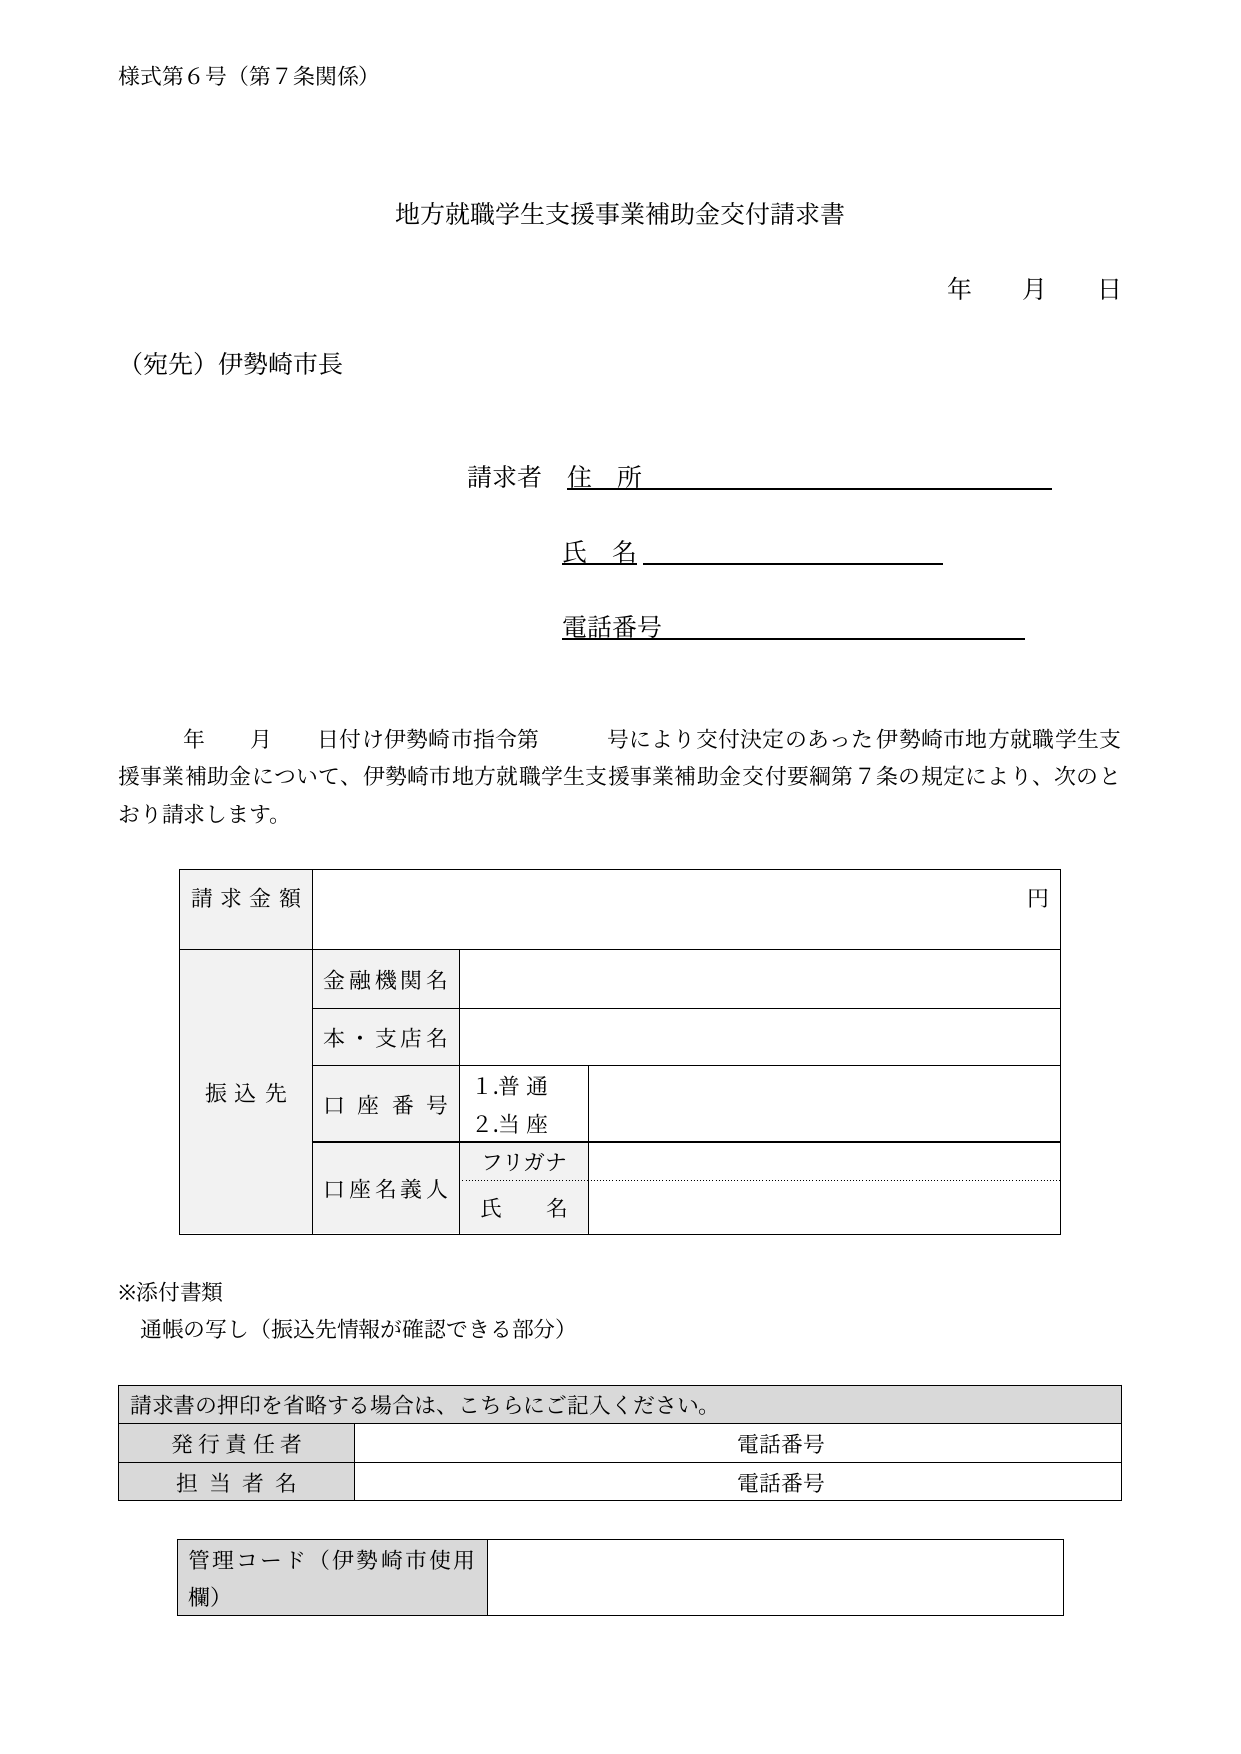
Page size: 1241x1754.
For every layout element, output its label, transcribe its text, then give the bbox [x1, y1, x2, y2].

text ※添付書類 [118, 1272, 1122, 1309]
table_header 請求書の押印を省略する場合は、こちらにご記入ください。 [119, 1386, 1121, 1423]
table_header 管理コード（伊勢崎市使用欄） [178, 1540, 487, 1615]
text （宛先）伊勢崎市長 [118, 344, 1122, 381]
table_cell １.普 通 ２.当 座 [460, 1066, 588, 1141]
table_cell 振込先 [180, 950, 312, 1233]
table_header 請求金額 [180, 870, 312, 949]
table_cell [589, 1066, 1060, 1141]
table_cell 口座番号 [313, 1066, 459, 1141]
table_cell [460, 950, 1060, 1008]
table_header [488, 1540, 1063, 1615]
table_cell 口座名義人 [313, 1143, 459, 1233]
table_cell [589, 1180, 1060, 1233]
table_cell 電話番号 [355, 1424, 1121, 1462]
table_cell 発行責任者 [119, 1424, 354, 1462]
table_cell フリガナ [460, 1143, 588, 1180]
text 年 月 日 [118, 269, 1122, 306]
table_cell [589, 1143, 1060, 1180]
table_cell 金融機関名 [313, 950, 459, 1008]
table_cell 氏 名 [460, 1180, 588, 1233]
table_cell 担当者名 [119, 1463, 354, 1500]
text 氏 名 [118, 531, 1122, 569]
text 請求者 住 所 [227, 456, 1034, 494]
table_cell 本・支店名 [313, 1009, 459, 1065]
text 地方就職学生支援事業補助金交付請求書 [118, 194, 1122, 231]
table_cell [460, 1009, 1060, 1065]
text 年 月 日付け伊勢崎市指令第 号により交付決定のあった伊勢崎市地方就職学生支援事業補助金について、伊勢崎市地方就職学生支援事業補助金交付要綱第７条の規定により、次のとおり請求します。 [118, 719, 1122, 831]
table_header 円 [313, 870, 1060, 949]
table_cell 電話番号 [355, 1463, 1121, 1500]
text 電話番号 [118, 606, 1122, 644]
text 通帳の写し（振込先情報が確認できる部分） [118, 1309, 1122, 1347]
